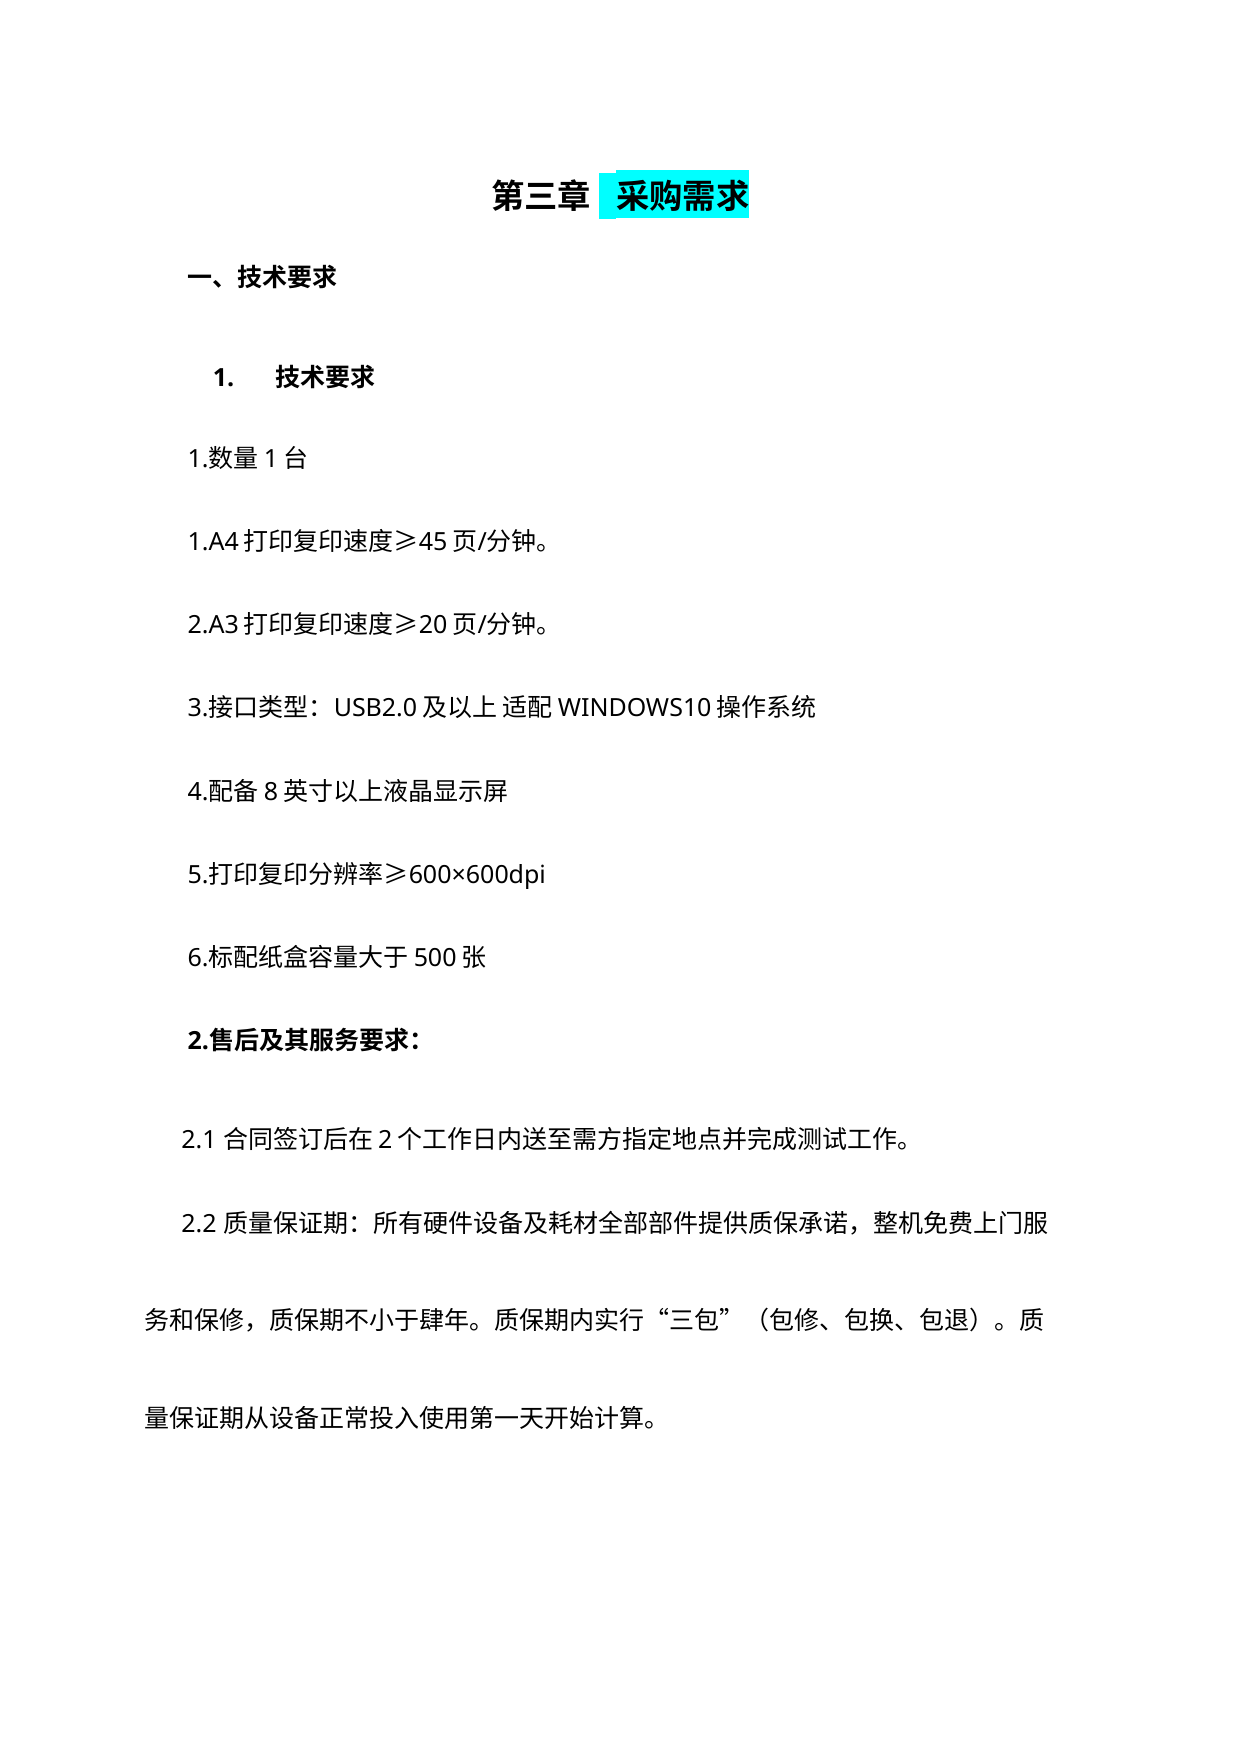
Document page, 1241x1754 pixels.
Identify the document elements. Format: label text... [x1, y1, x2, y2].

text 1.A4打印复印速度≥45页/分钟。 [187, 507, 1053, 572]
list 采购需求 [187, 162, 1053, 227]
list 2.2 质量保证期：所有硬件设备及耗材全部部件提供质保承诺，整机免费上门服务和保修，质保期不小于肆年。质保期内实行“三包”（包修、包换、包退）。质量保证期从设备正常投入使用第一天开始计算。 [144, 1189, 1053, 1449]
list 技术要求 [187, 343, 1053, 408]
list 技术要求 [187, 243, 1053, 308]
text 5.打印复印分辨率≥600×600dpi [187, 840, 1053, 905]
text 4.配备8英寸以上液晶显示屏 [187, 757, 1053, 822]
text 1.数量1台 [187, 424, 1053, 489]
list 2.1 合同签订后在2个工作日内送至需方指定地点并完成测试工作。 [144, 1106, 1053, 1171]
text 3.接口类型：USB2.0及以上 适配WINDOWS10操作系统 [187, 673, 1053, 738]
text 2.A3打印复印速度≥20页/分钟。 [187, 590, 1053, 655]
text 6.标配纸盒容量大于500张 [187, 923, 1053, 988]
list 2.售后及其服务要求： [187, 1006, 1053, 1071]
